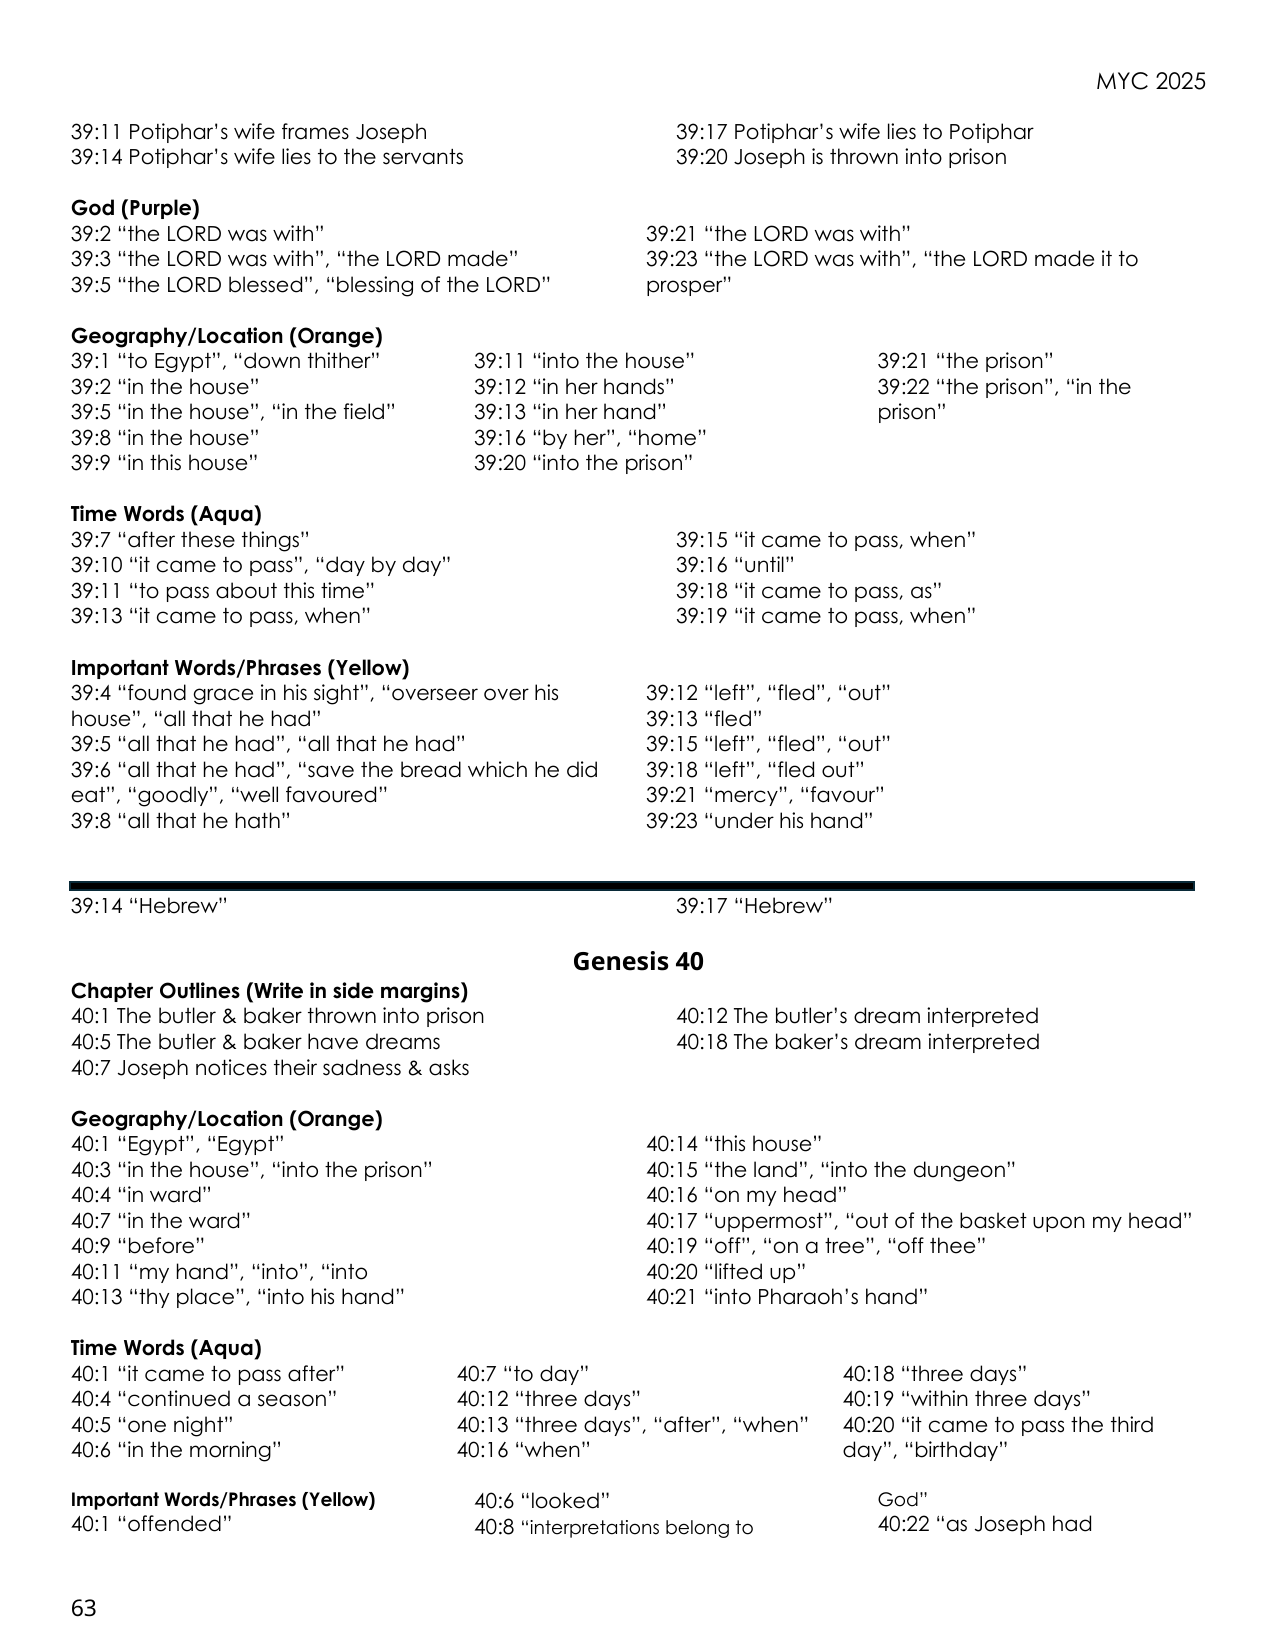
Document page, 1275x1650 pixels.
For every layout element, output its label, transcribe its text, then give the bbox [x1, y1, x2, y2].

text 39:16 “by her”, “home” [474, 424, 802, 450]
text 40:4 “in ward” [71, 1182, 631, 1207]
text 39:23 “the LORD was with”, “the LORD made it to prosper” [646, 246, 1206, 297]
text Important Words/Phrases (Yellow) [71, 1488, 399, 1511]
text 39:4 “found grace in his sight”, “overseer over his house”, “all that he had” [71, 679, 631, 731]
text 39:13 “fled” [646, 705, 1206, 731]
text 40:16 “when” [456, 1437, 820, 1462]
text 39:16 “until” [676, 552, 1206, 577]
text Time Words (Aqua) [71, 1335, 1206, 1360]
text 39:11 “to pass about this time” [71, 577, 601, 603]
text 40:22 “as Joseph had interpreted to them” [877, 1511, 1206, 1536]
text 40:7 Joseph notices their sadness & asks [71, 1054, 601, 1079]
text God (Purple) [71, 195, 1206, 220]
text 40:8 “interpretations belong to God” [877, 1488, 1206, 1511]
text 39:12 “in her hands” [474, 373, 802, 399]
text 39:17 Potiphar’s wife lies to Potiphar [676, 118, 1206, 144]
text 40:4 “continued a season” [71, 1386, 434, 1411]
text 39:12 “left”, “fled”, “out” [646, 679, 1206, 705]
text 40:17 “uppermost”, “out of the basket upon my head” [646, 1207, 1206, 1233]
text 39:3 “the LORD was with”, “the LORD made” [71, 246, 631, 271]
text 40:6 “looked” [474, 1488, 802, 1513]
text 39:2 “the LORD was with” [71, 220, 631, 246]
text 39:5 “in the house”, “in the field” [71, 399, 399, 424]
text 39:15 “left”, “fled”, “out” [646, 731, 1206, 756]
text 40:8 “interpretations belong to God” [474, 1513, 802, 1539]
text 39:10 “it came to pass”, “day by day” [71, 552, 601, 577]
text Geography/Location (Orange) [71, 1105, 1206, 1131]
text 40:1 The butler & baker thrown into prison [71, 1003, 601, 1028]
text 39:22 “the prison”, “in the prison” [877, 373, 1206, 424]
text Genesis 40 [71, 943, 1206, 977]
text 39:5 “the LORD blessed”, “blessing of the LORD” [71, 271, 631, 297]
text 39:20 Joseph is thrown into prison [676, 144, 1206, 169]
text 39:13 “in her hand” [474, 399, 802, 424]
text Hebrew (Royal Blue) [71, 858, 1206, 884]
text 39:7 “after these things” [71, 526, 601, 552]
text 40:1 “offended” [71, 1511, 399, 1536]
text 39:21 “mercy”, “favour” [646, 782, 1206, 807]
text 39:14 Potiphar’s wife lies to the servants [71, 144, 601, 169]
text 40:19 “off”, “on a tree”, “off thee” [646, 1233, 1206, 1258]
text 39:2 “in the house” [71, 373, 399, 399]
text 40:20 “it came to pass the third day”, “birthday” [842, 1411, 1206, 1462]
text 39:8 “in the house” [71, 424, 399, 450]
text 40:9 “before” [71, 1233, 631, 1258]
text 40:13 “three days”, “after”, “when” [456, 1411, 820, 1437]
text 39:17 “Hebrew” [676, 884, 1206, 909]
text 39:6 “all that he had”, “save the bread which he did eat”, “goodly”, “well favoured” [71, 756, 631, 807]
text Chapter Outlines (Write in side margins) [71, 977, 1206, 1003]
text Geography/Location (Orange) [71, 322, 1206, 348]
text 39:15 “it came to pass, when” [676, 526, 1206, 552]
text 40:19 “within three days” [842, 1386, 1206, 1411]
text 39:18 “left”, “fled out” [646, 756, 1206, 782]
text 40:1 “it came to pass after” [71, 1360, 434, 1386]
text 39:18 “it came to pass, as” [676, 577, 1206, 603]
text 40:16 “on my head” [646, 1182, 1206, 1207]
text 39:9 “in this house” [71, 450, 399, 475]
text 40:12 The butler’s dream interpreted [676, 1003, 1206, 1028]
text 39:13 “it came to pass, when” [71, 603, 601, 628]
text 40:15 “the land”, “into the dungeon” [646, 1156, 1206, 1182]
text 40:7 “in the ward” [71, 1207, 631, 1233]
text 40:3 “in the house”, “into the prison” [71, 1156, 631, 1182]
text 39:21 “the LORD was with” [646, 220, 1206, 246]
text 39:11 “into the house” [474, 348, 802, 373]
text 40:20 “lifted up” [646, 1258, 1206, 1284]
text 40:13 “thy place”, “into his hand” [71, 1284, 631, 1309]
text 40:7 “to day” [456, 1360, 820, 1386]
text Time Words (Aqua) [71, 501, 1206, 526]
text 40:18 The baker’s dream interpreted [676, 1028, 1206, 1054]
text Important Words/Phrases (Yellow) [71, 654, 1206, 679]
text 40:5 The butler & baker have dreams [71, 1028, 601, 1054]
text 40:18 “three days” [842, 1360, 1206, 1386]
text 39:19 “it came to pass, when” [676, 603, 1206, 628]
text 39:14 “Hebrew” [71, 891, 601, 909]
text 39:21 “the prison” [877, 348, 1206, 373]
text 39:8 “all that he hath” [71, 807, 631, 833]
text 39:1 “to Egypt”, “down thither” [71, 348, 399, 373]
text 40:1 “Egypt”, “Egypt” [71, 1131, 631, 1156]
text 39:11 Potiphar’s wife frames Joseph [71, 118, 601, 144]
text 39:20 “into the prison” [474, 450, 802, 475]
text 40:6 “in the morning” [71, 1437, 434, 1462]
text 40:5 “one night” [71, 1411, 434, 1437]
text 40:12 “three days” [456, 1386, 820, 1411]
text 39:23 “under his hand” [646, 807, 1206, 833]
text 40:21 “into Pharaoh’s hand” [646, 1284, 1206, 1309]
text 39:5 “all that he had”, “all that he had” [71, 731, 631, 756]
text 40:14 “this house” [646, 1131, 1206, 1156]
text 40:11 “my hand”, “into”, “into [71, 1258, 631, 1284]
